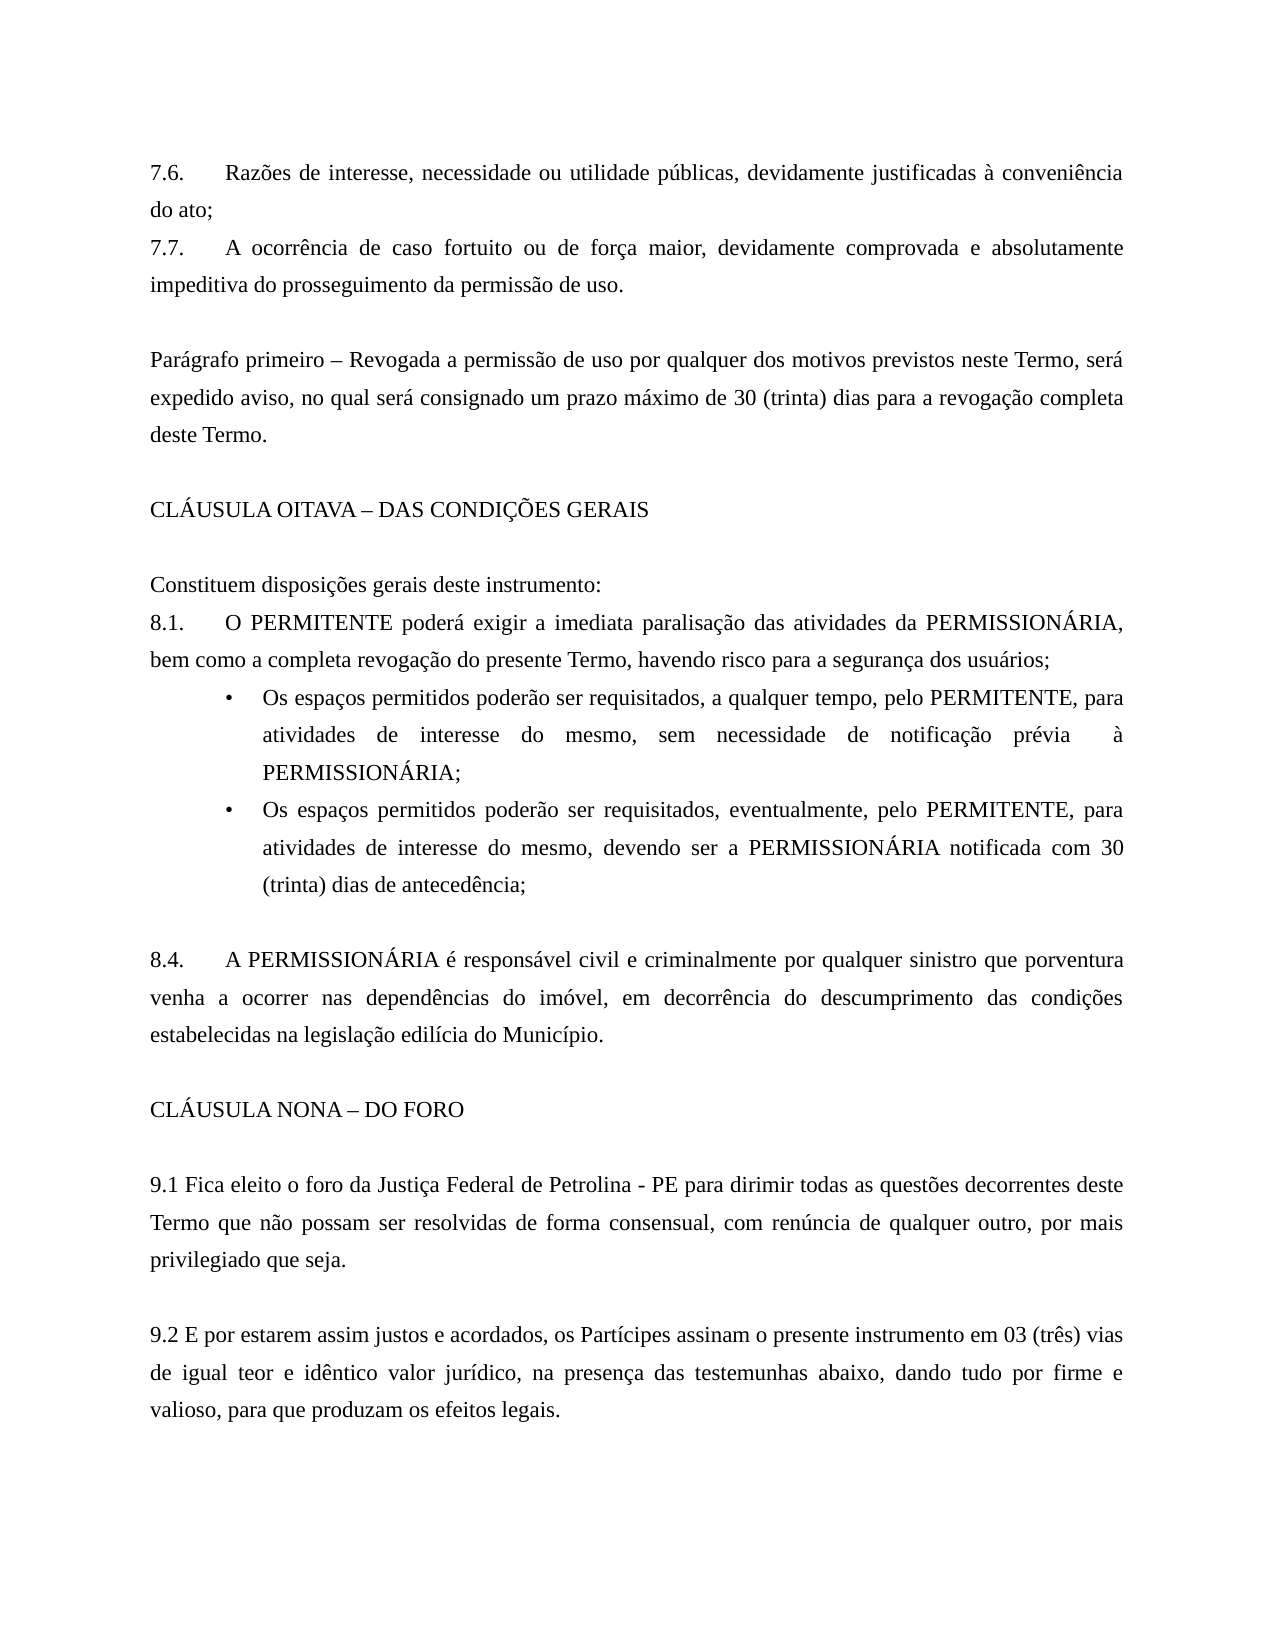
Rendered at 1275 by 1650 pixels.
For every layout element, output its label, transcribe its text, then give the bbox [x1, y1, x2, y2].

text Constituem disposições gerais deste instrumento: [150, 562, 1125, 600]
text 7.6. Razões de interesse, necessidade ou utilidade públicas, devidamente justificadas à conveniência do ato; [150, 150, 1125, 225]
list Os espaços permitidos poderão ser requisitados, eventualmente, pelo PERMITENTE, para atividades de interesse do mesmo, devendo ser a PERMISSIONÁRIA notificada com 30 (trinta) dias de antecedência; [225, 787, 1125, 900]
text 9.1 Fica eleito o foro da Justiça Federal de Petrolina - PE para dirimir todas as questões decorrentes deste Termo que não possam ser resolvidas de forma consensual, com renúncia de qualquer outro, por mais privilegiado que seja. [150, 1162, 1125, 1275]
text 8.4. A PERMISSIONÁRIA é responsável civil e criminalmente por qualquer sinistro que porventura venha a ocorrer nas dependências do imóvel, em decorrência do descumprimento das condições estabelecidas na legislação edilícia do Município. [150, 937, 1125, 1050]
text 8.1. O PERMITENTE poderá exigir a imediata paralisação das atividades da PERMISSIONÁRIA, bem como a completa revogação do presente Termo, havendo risco para a segurança dos usuários; [150, 600, 1125, 675]
text CLÁUSULA OITAVA – DAS CONDIÇÕES GERAIS [150, 487, 1125, 525]
text Parágrafo primeiro – Revogada a permissão de uso por qualquer dos motivos previstos neste Termo, será expedido aviso, no qual será consignado um prazo máximo de 30 (trinta) dias para a revogação completa deste Termo. [150, 337, 1125, 450]
text 9.2 E por estarem assim justos e acordados, os Partícipes assinam o presente instrumento em 03 (três) vias de igual teor e idêntico valor jurídico, na presença das testemunhas abaixo, dando tudo por firme e valioso, para que produzam os efeitos legais. [150, 1312, 1125, 1425]
text 7.7. A ocorrência de caso fortuito ou de força maior, devidamente comprovada e absolutamente impeditiva do prosseguimento da permissão de uso. [150, 225, 1125, 300]
text CLÁUSULA NONA – DO FORO [150, 1087, 1125, 1125]
list Os espaços permitidos poderão ser requisitados, a qualquer tempo, pelo PERMITENTE, para atividades de interesse do mesmo, sem necessidade de notificação prévia à PERMISSIONÁRIA; [225, 675, 1125, 787]
